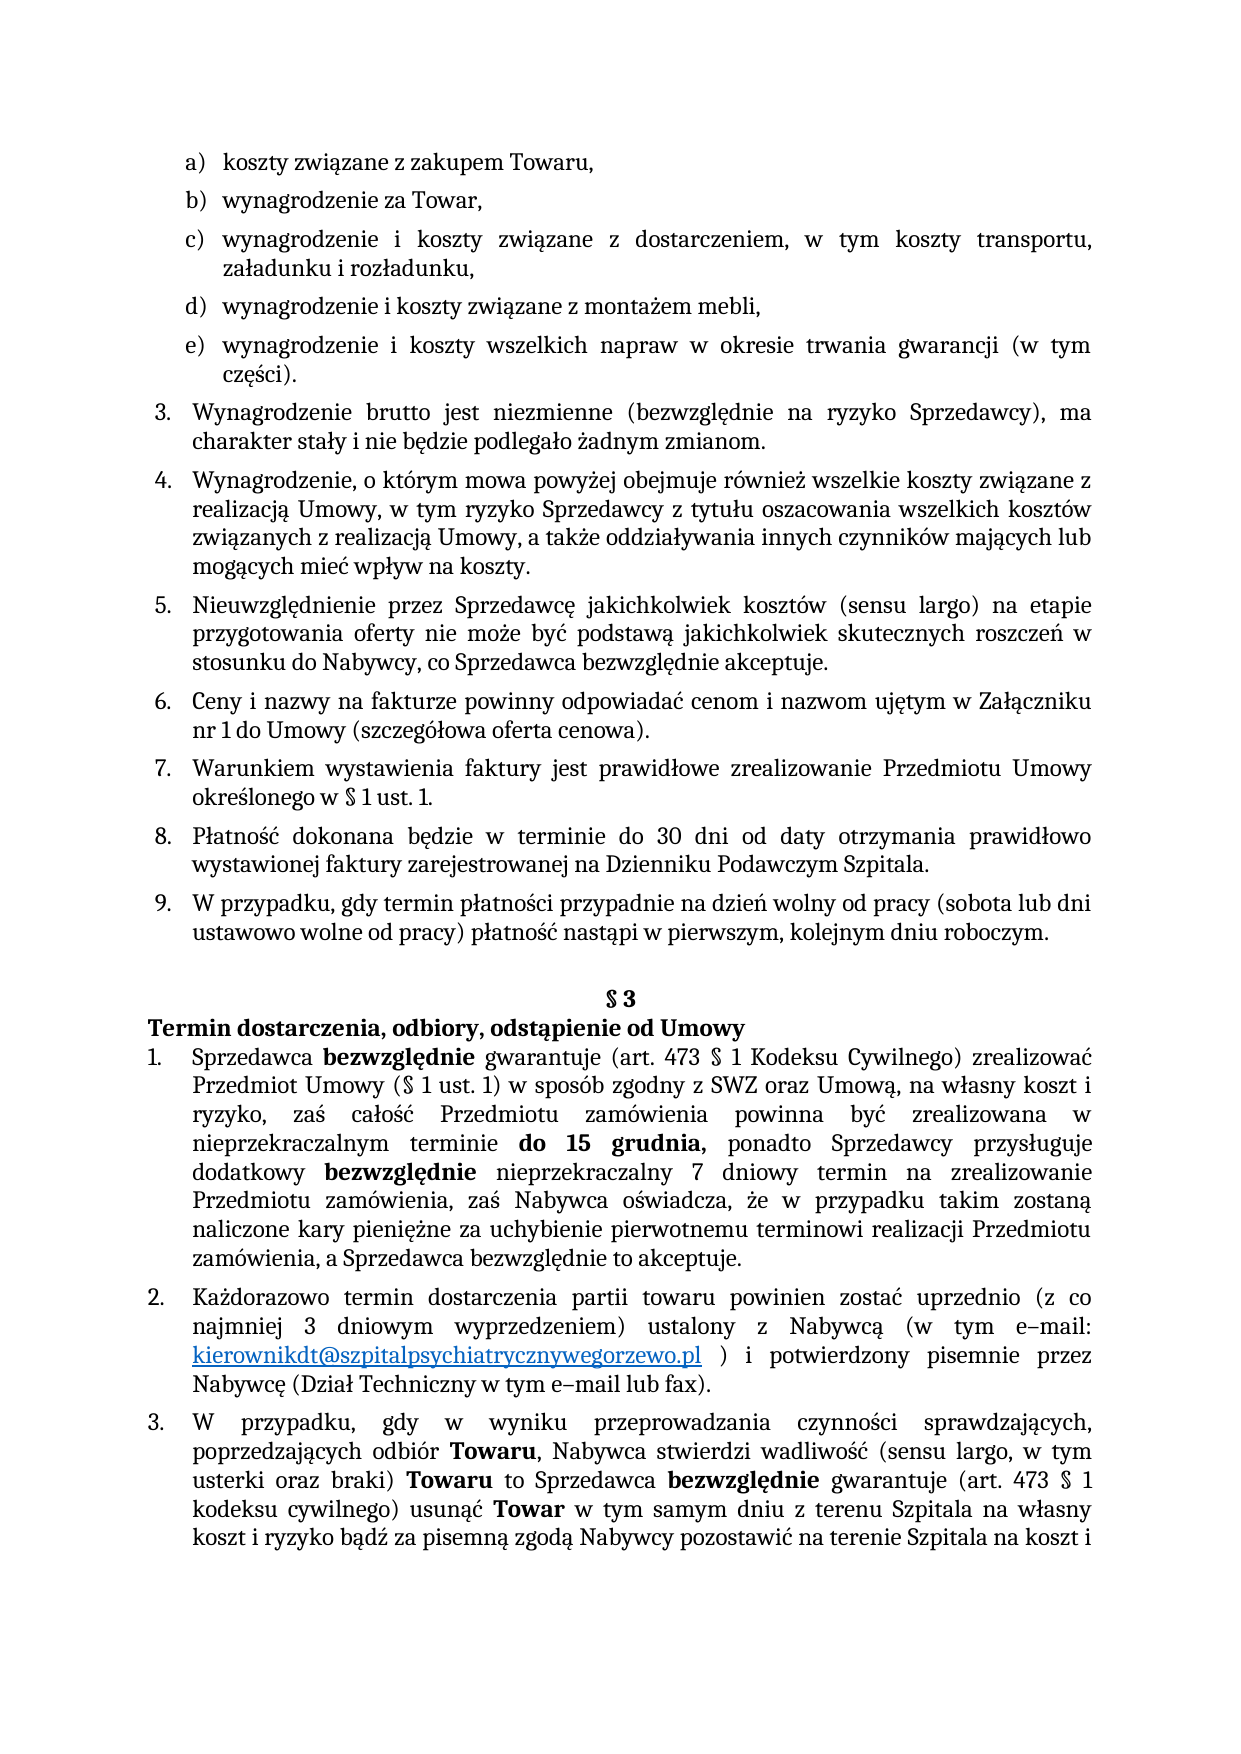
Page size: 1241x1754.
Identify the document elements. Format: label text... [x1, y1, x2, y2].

list wynagrodzenie i koszty związane z dostarczeniem, w tym koszty transportu, załadunku i rozładunku, [185, 225, 1093, 282]
list Wynagrodzenie, o którym mowa powyżej obejmuje również wszelkie koszty związane z realizacją Umowy, w tym ryzyko Sprzedawcy z tytułu oszacowania wszelkich kosztów związanych z realizacją Umowy, a także oddziaływania innych czynników mających lub mogących mieć wpływ na koszty. [154, 466, 1093, 581]
list Płatność dokonana będzie w terminie do 30 dni od daty otrzymania prawidłowo wystawionej faktury zarejestrowanej na Dzienniku Podawczym Szpitala. [154, 822, 1093, 879]
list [148, 1408, 1093, 1552]
text § 3 [148, 985, 1093, 1014]
list koszty związane z zakupem Towaru, [185, 148, 1093, 176]
list W przypadku, gdy termin płatności przypadnie na dzień wolny od pracy (sobota lub dni ustawowo wolne od pracy) płatność nastąpi w pierwszym, kolejnym dniu roboczym. [154, 889, 1093, 946]
list Sprzedawca bezwzględnie gwarantuje (art. 473 § 1 Kodeksu Cywilnego) zrealizować Przedmiot Umowy (§ 1 ust. 1) w sposób zgodny z SWZ oraz Umową, na własny koszt i ryzyko, zaś całość Przedmiotu zamówienia powinna być zrealizowana w nieprzekraczalnym terminie do 15 grudnia, ponadto Sprzedawcy przysługuje dodatkowy bezwzględnie nieprzekraczalny 7 dniowy termin na zrealizowanie Przedmiotu zamówienia, zaś Nabywca oświadcza, że w przypadku takim zostaną naliczone kary pieniężne za uchybienie pierwotnemu terminowi realizacji Przedmiotu zamówienia, a Sprzedawca bezwzględnie to akceptuje. [148, 1043, 1093, 1273]
list Warunkiem wystawienia faktury jest prawidłowe zrealizowanie Przedmiotu Umowy określonego w § 1 ust. 1. [154, 754, 1093, 812]
list Każdorazowo termin dostarczenia partii towaru powinien zostać uprzednio (z co najmniej 3 dniowym wyprzedzeniem) ustalony z Nabywcą (w tym e–mail: kierownikdt@szpitalpsychiatrycznywegorzewo.pl ) i potwierdzony pisemnie przez Nabywcę (Dział Techniczny w tym e–mail lub fax). [148, 1282, 1093, 1398]
list wynagrodzenie i koszty wszelkich napraw w okresie trwania gwarancji (w tym części). [185, 331, 1093, 388]
list Wynagrodzenie brutto jest niezmienne (bezwzględnie na ryzyko Sprzedawcy), ma charakter stały i nie będzie podlegało żadnym zmianom. [154, 398, 1093, 456]
list Ceny i nazwy na fakturze powinny odpowiadać cenom i nazwom ujętym w Załączniku nr 1 do Umowy (szczegółowa oferta cenowa). [154, 687, 1093, 744]
list Nieuwzględnienie przez Sprzedawcę jakichkolwiek kosztów (sensu largo) na etapie przygotowania oferty nie może być podstawą jakichkolwiek skutecznych roszczeń w stosunku do Nabywcy, co Sprzedawca bezwzględnie akceptuje. [154, 591, 1093, 677]
list wynagrodzenie za Towar, [185, 186, 1093, 215]
list wynagrodzenie i koszty związane z montażem mebli, [185, 292, 1093, 321]
text Termin dostarczenia, odbiory, odstąpienie od Umowy [148, 1014, 1093, 1043]
